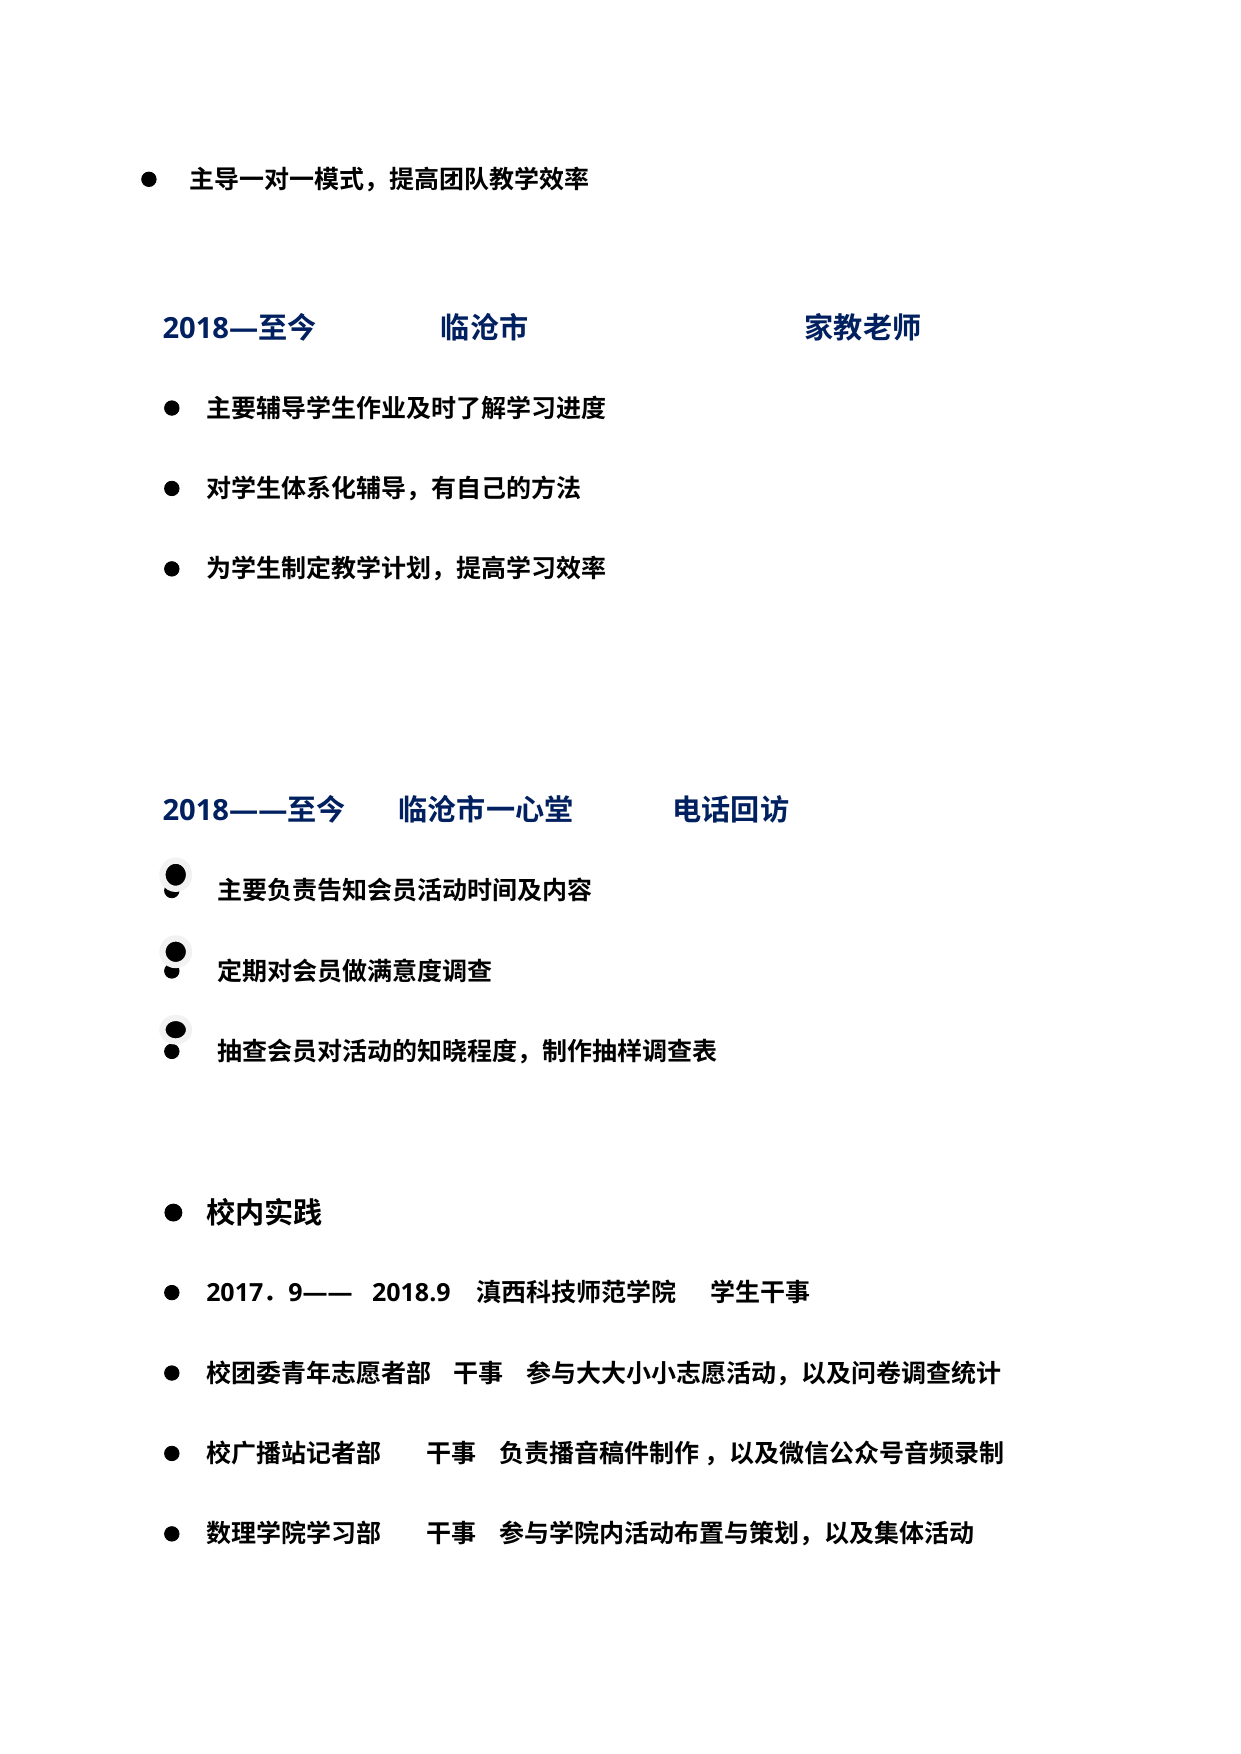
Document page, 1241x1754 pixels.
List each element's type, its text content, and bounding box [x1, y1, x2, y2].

table_header 临沧市 [429, 292, 793, 360]
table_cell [128, 131, 1004, 224]
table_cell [151, 360, 1114, 1578]
table_header 家教老师 [793, 292, 1114, 360]
table_header 2018—至今 [151, 292, 429, 360]
